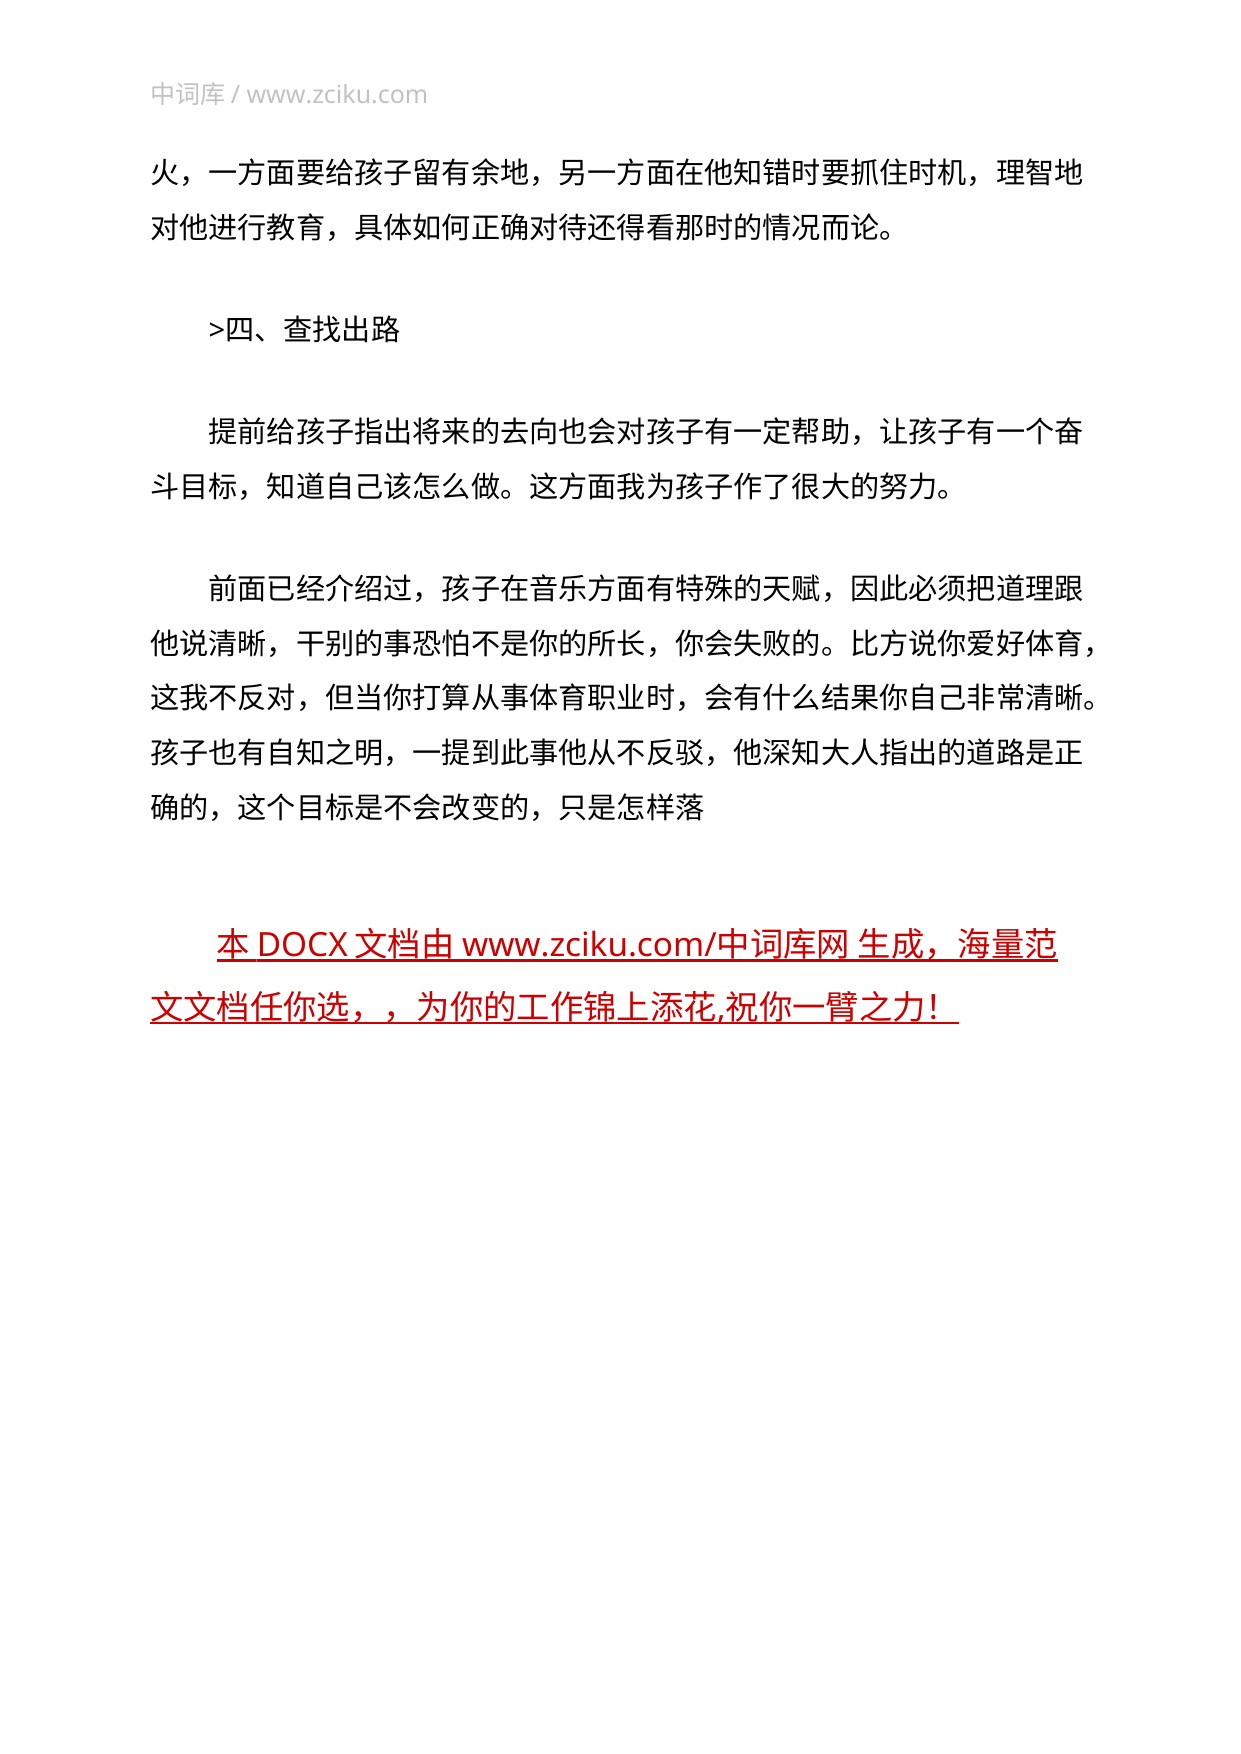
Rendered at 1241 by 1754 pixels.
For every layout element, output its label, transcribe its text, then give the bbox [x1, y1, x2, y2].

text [150, 150, 1090, 247]
text >四、查找出路 [150, 307, 1090, 349]
text 本DOCX文档由 www.zciku.com/中词库网 生成，海量范文文档任你选，，为你的工作锦上添花,祝你一臂之力！ [150, 918, 1090, 1029]
text 提前给孩子指出将来的去向也会对孩子有一定帮助，让孩子有一个奋斗目标，知道自己该怎么做。这方面我为孩子作了很大的努力。 [150, 409, 1090, 506]
text 前面已经介绍过，孩子在音乐方面有特殊的天赋，因此必须把道理跟他说清晰，干别的事恐怕不是你的所长，你会失败的。比方说你爱好体育，这我不反对，但当你打算从事体育职业时，会有什么结果你自己非常清晰。孩子也有自知之明，一提到此事他从不反驳，他深知大人指出的道路是正确的，这个目标是不会改变的，只是怎样落 [150, 565, 1090, 827]
